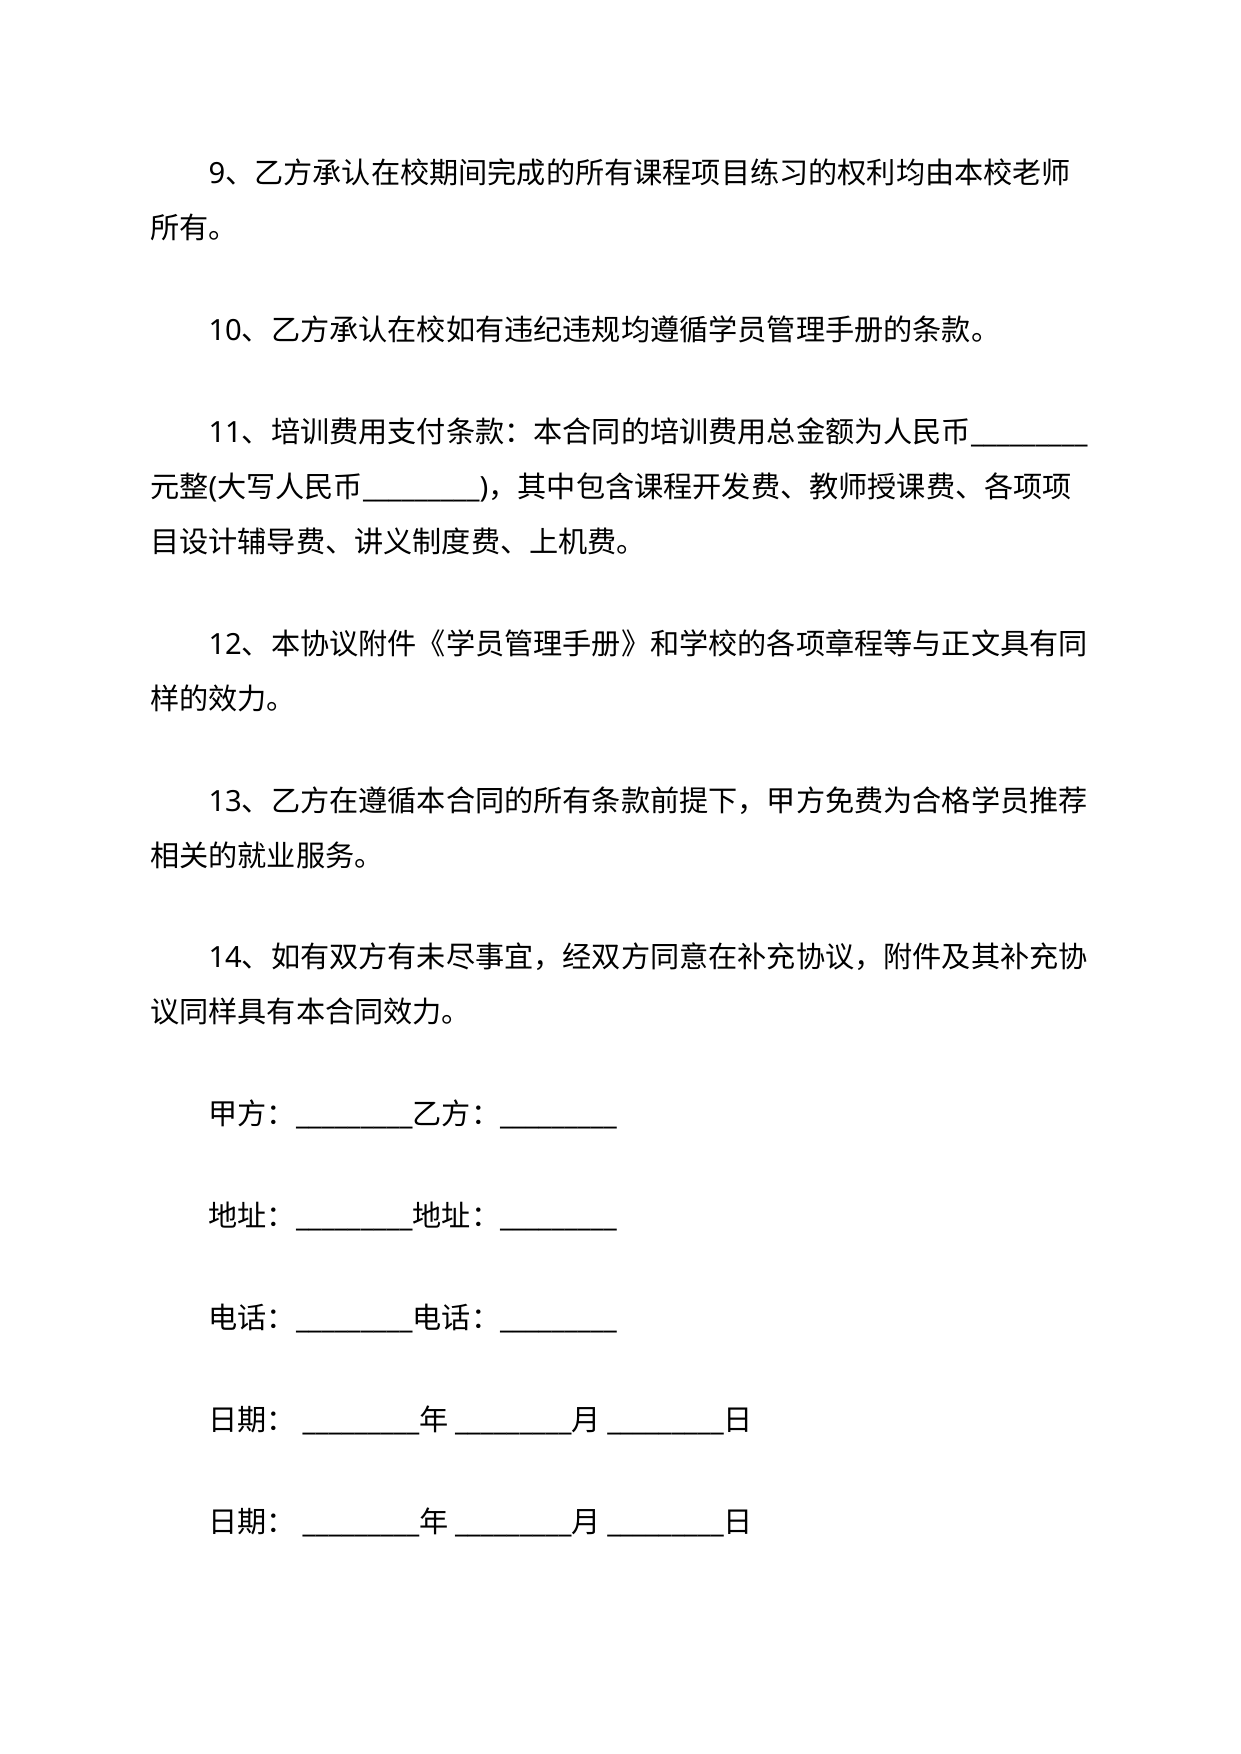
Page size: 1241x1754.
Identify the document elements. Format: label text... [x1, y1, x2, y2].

text 甲方：_________乙方：_________ [150, 1091, 1090, 1133]
text 地址：_________地址：_________ [150, 1193, 1090, 1235]
text 13、乙方在遵循本合同的所有条款前提下，甲方免费为合格学员推荐相关的就业服务。 [150, 777, 1090, 874]
text 日期： _________年 _________月 _________日 [150, 1397, 1090, 1439]
text 14、如有双方有未尽事宜，经双方同意在补充协议，附件及其补充协议同样具有本合同效力。 [150, 934, 1090, 1031]
text 日期： _________年 _________月 _________日 [150, 1499, 1090, 1541]
text 11、培训费用支付条款：本合同的培训费用总金额为人民币_________元整(大写人民币_________)，其中包含课程开发费、教师授课费、各项项目设计辅导费、讲义制度费、上机费。 [150, 409, 1090, 561]
text 9、乙方承认在校期间完成的所有课程项目练习的权利均由本校老师所有。 [150, 150, 1090, 247]
text 12、本协议附件《学员管理手册》和学校的各项章程等与正文具有同样的效力。 [150, 621, 1090, 718]
text 10、乙方承认在校如有违纪违规均遵循学员管理手册的条款。 [150, 307, 1090, 349]
text 电话：_________电话：_________ [150, 1295, 1090, 1337]
